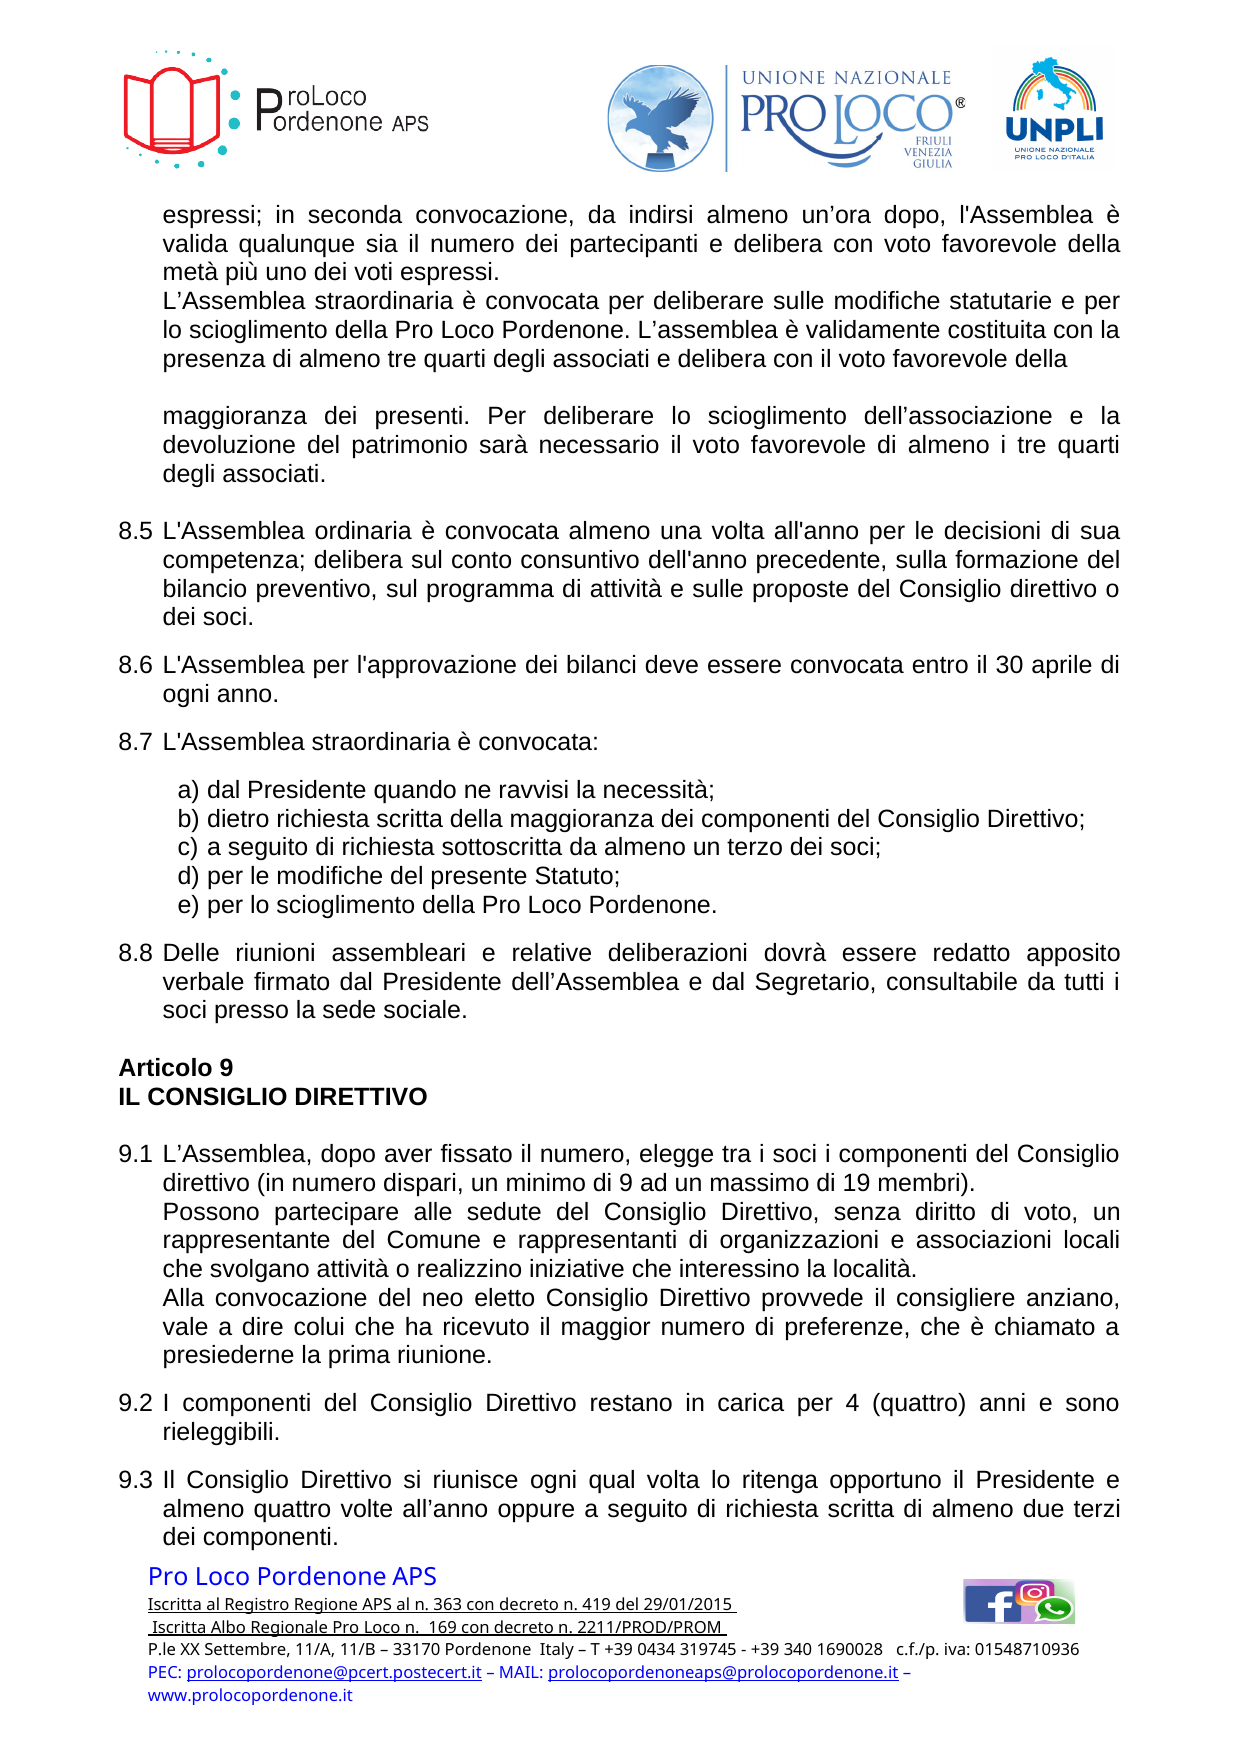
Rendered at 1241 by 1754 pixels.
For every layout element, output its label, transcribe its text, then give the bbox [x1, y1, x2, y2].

text L’Assemblea straordinaria è convocata per deliberare sulle modifiche statutarie e per lo scioglimento della Pro Loco Pordenone. L’assemblea è validamente costituita con la presenza di almeno tre quarti degli associati e delibera con il voto favorevole della [162, 286, 1122, 372]
text 8.7 L'Assemblea straordinaria è convocata: [118, 727, 1122, 756]
text maggioranza dei presenti. Per deliberare lo scioglimento dell’associazione e la devoluzione del patrimonio sarà necessario il voto favorevole di almeno i tre quarti degli associati. [162, 401, 1122, 487]
text 8.5 L'Assemblea ordinaria è convocata almeno una volta all'anno per le decisioni di sua competenza; delibera sul conto consuntivo dell'anno precedente, sulla formazione del bilancio preventivo, sul programma di attività e sulle proposte del Consiglio direttivo o dei soci. [118, 516, 1122, 631]
picture [607, 65, 966, 172]
picture [118, 44, 433, 172]
text Alla convocazione del neo eletto Consiglio Direttivo provvede il consigliere anziano, vale a dire colui che ha ricevuto il maggior numero di preferenze, che è chiamato a presiederne la prima riunione. [162, 1283, 1122, 1369]
text IL CONSIGLIO DIRETTIVO [118, 1082, 1122, 1110]
text Possono partecipare alle sedute del Consiglio Direttivo, senza diritto di voto, un rappresentante del Comune e rappresentanti di organizzazioni e associazioni locali che svolgano attività o realizzino iniziative che interessino la località. [162, 1197, 1122, 1283]
text c) a seguito di richiesta sottoscritta da almeno un terzo dei soci; [177, 832, 1122, 861]
text e) per lo scioglimento della Pro Loco Pordenone. [177, 890, 1122, 919]
text 8.6 L'Assemblea per l'approvazione dei bilanci deve essere convocata entro il 30 aprile di ogni anno. [118, 650, 1122, 708]
text d) per le modifiche del presente Statuto; [177, 861, 1122, 890]
picture [963, 1579, 1076, 1624]
text 9.1 L’Assemblea, dopo aver fissato il numero, elegge tra i soci i componenti del Consiglio direttivo (in numero dispari, un minimo di 9 ad un massimo di 19 membri). [118, 1139, 1122, 1197]
text 9.2 I componenti del Consiglio Direttivo restano in carica per 4 (quattro) anni e sono rieleggibili. [118, 1388, 1122, 1446]
text Articolo 9 [118, 1053, 1122, 1082]
text a) dal Presidente quando ne ravvisi la necessità; [177, 775, 1122, 804]
text b) dietro richiesta scritta della maggioranza dei componenti del Consiglio Direttivo; [177, 804, 1122, 832]
text 8.8 Delle riunioni assembleari e relative deliberazioni dovrà essere redatto apposito verbale firmato dal Presidente dell’Assemblea e dal Segretario, consultabile da tutti i soci presso la sede sociale. [118, 938, 1122, 1024]
text 9.3 Il Consiglio Direttivo si riunisce ogni qual volta lo ritenga opportuno il Presidente e almeno quattro volte all’anno oppure a seguito di richiesta scritta di almeno due terzi dei componenti. [118, 1465, 1122, 1551]
picture [991, 44, 1118, 172]
